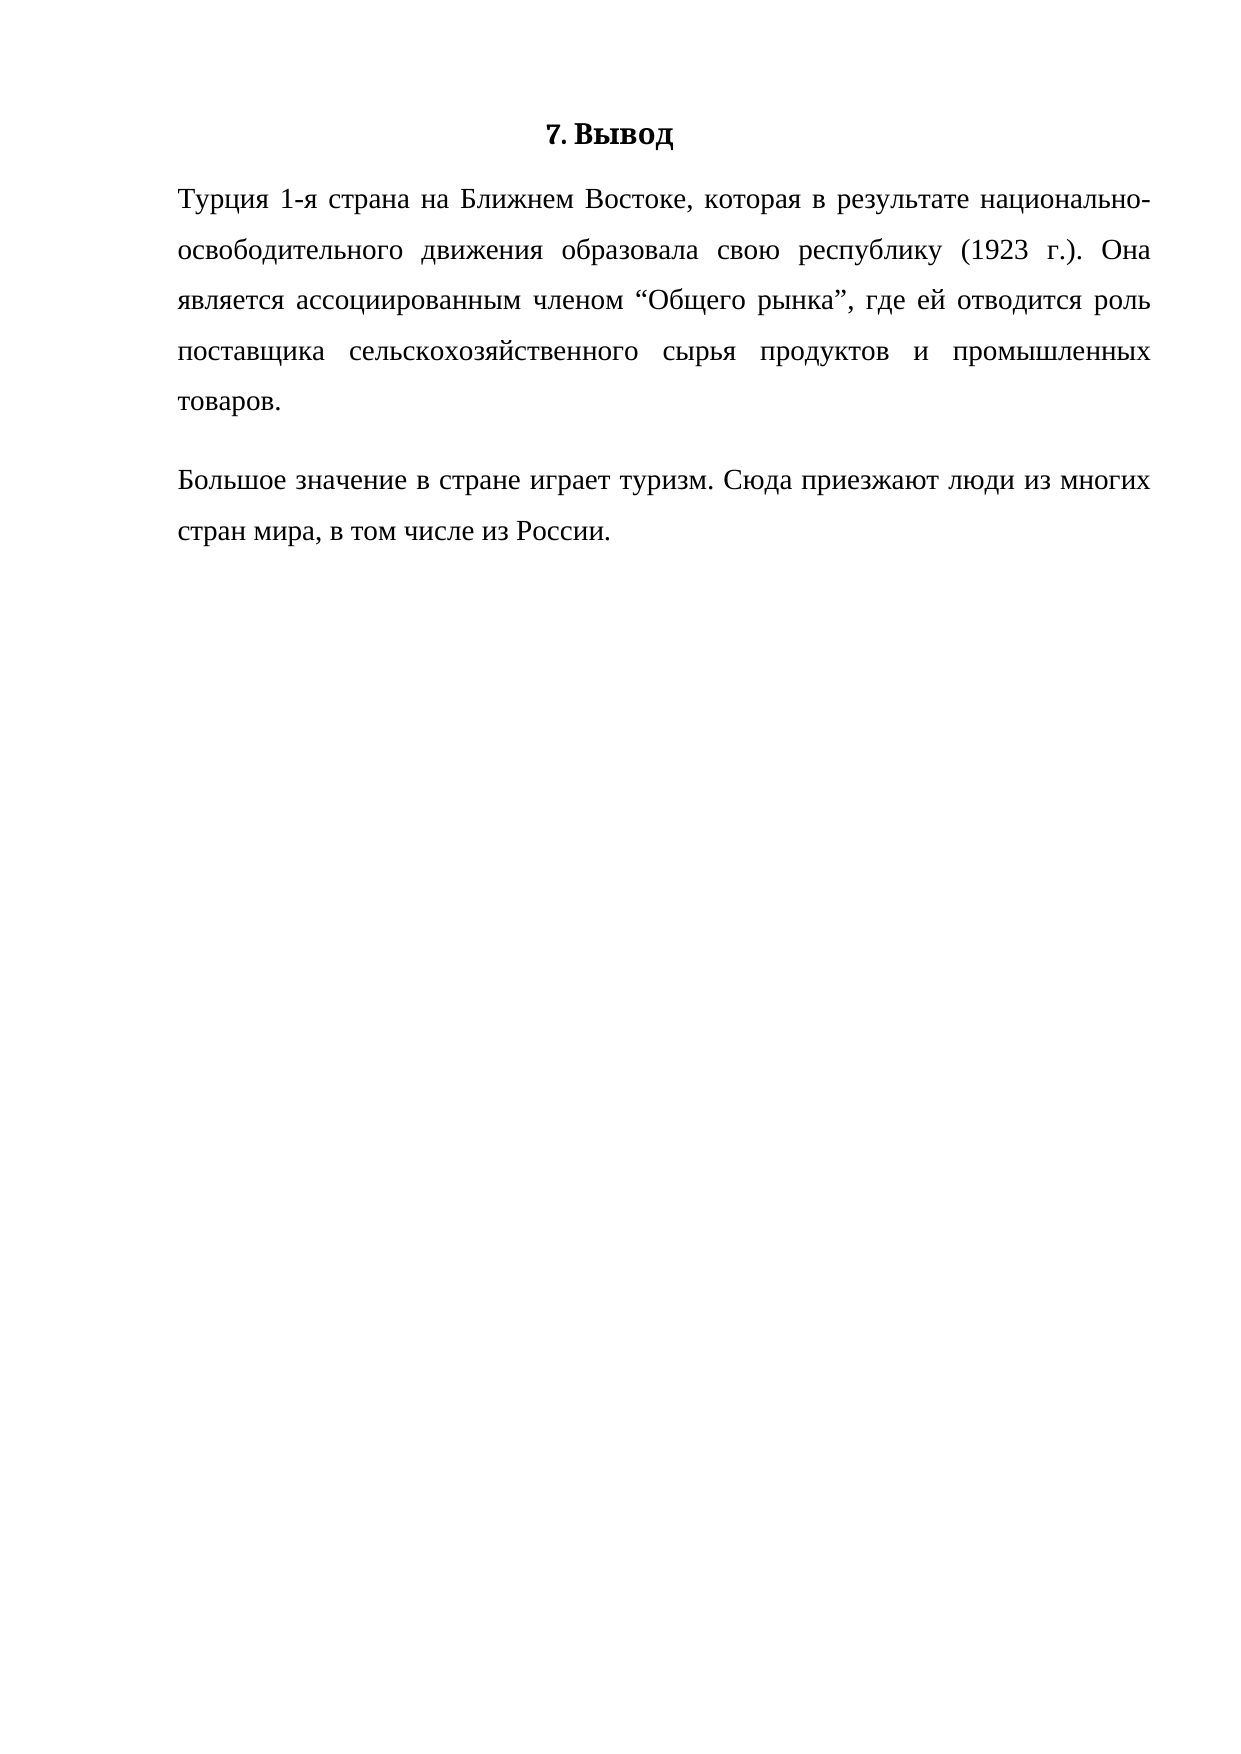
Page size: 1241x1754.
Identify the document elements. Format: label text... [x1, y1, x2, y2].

text Большое значение в стране играет туризм. Сюда приезжают люди из многих стран мира, в том числе из России. [177, 462, 1152, 546]
subtitle 7. Вывод [472, 118, 1152, 152]
text Турция 1-я страна на Ближнем Востоке, которая в результате национально- освободительного движения образовала свою республику (1923 г.). Она является ассоциированным членом “Общего рынка”, где ей отводится роль поставщика сельскохозяйственного сырья продуктов и промышленных товаров. [177, 182, 1152, 416]
